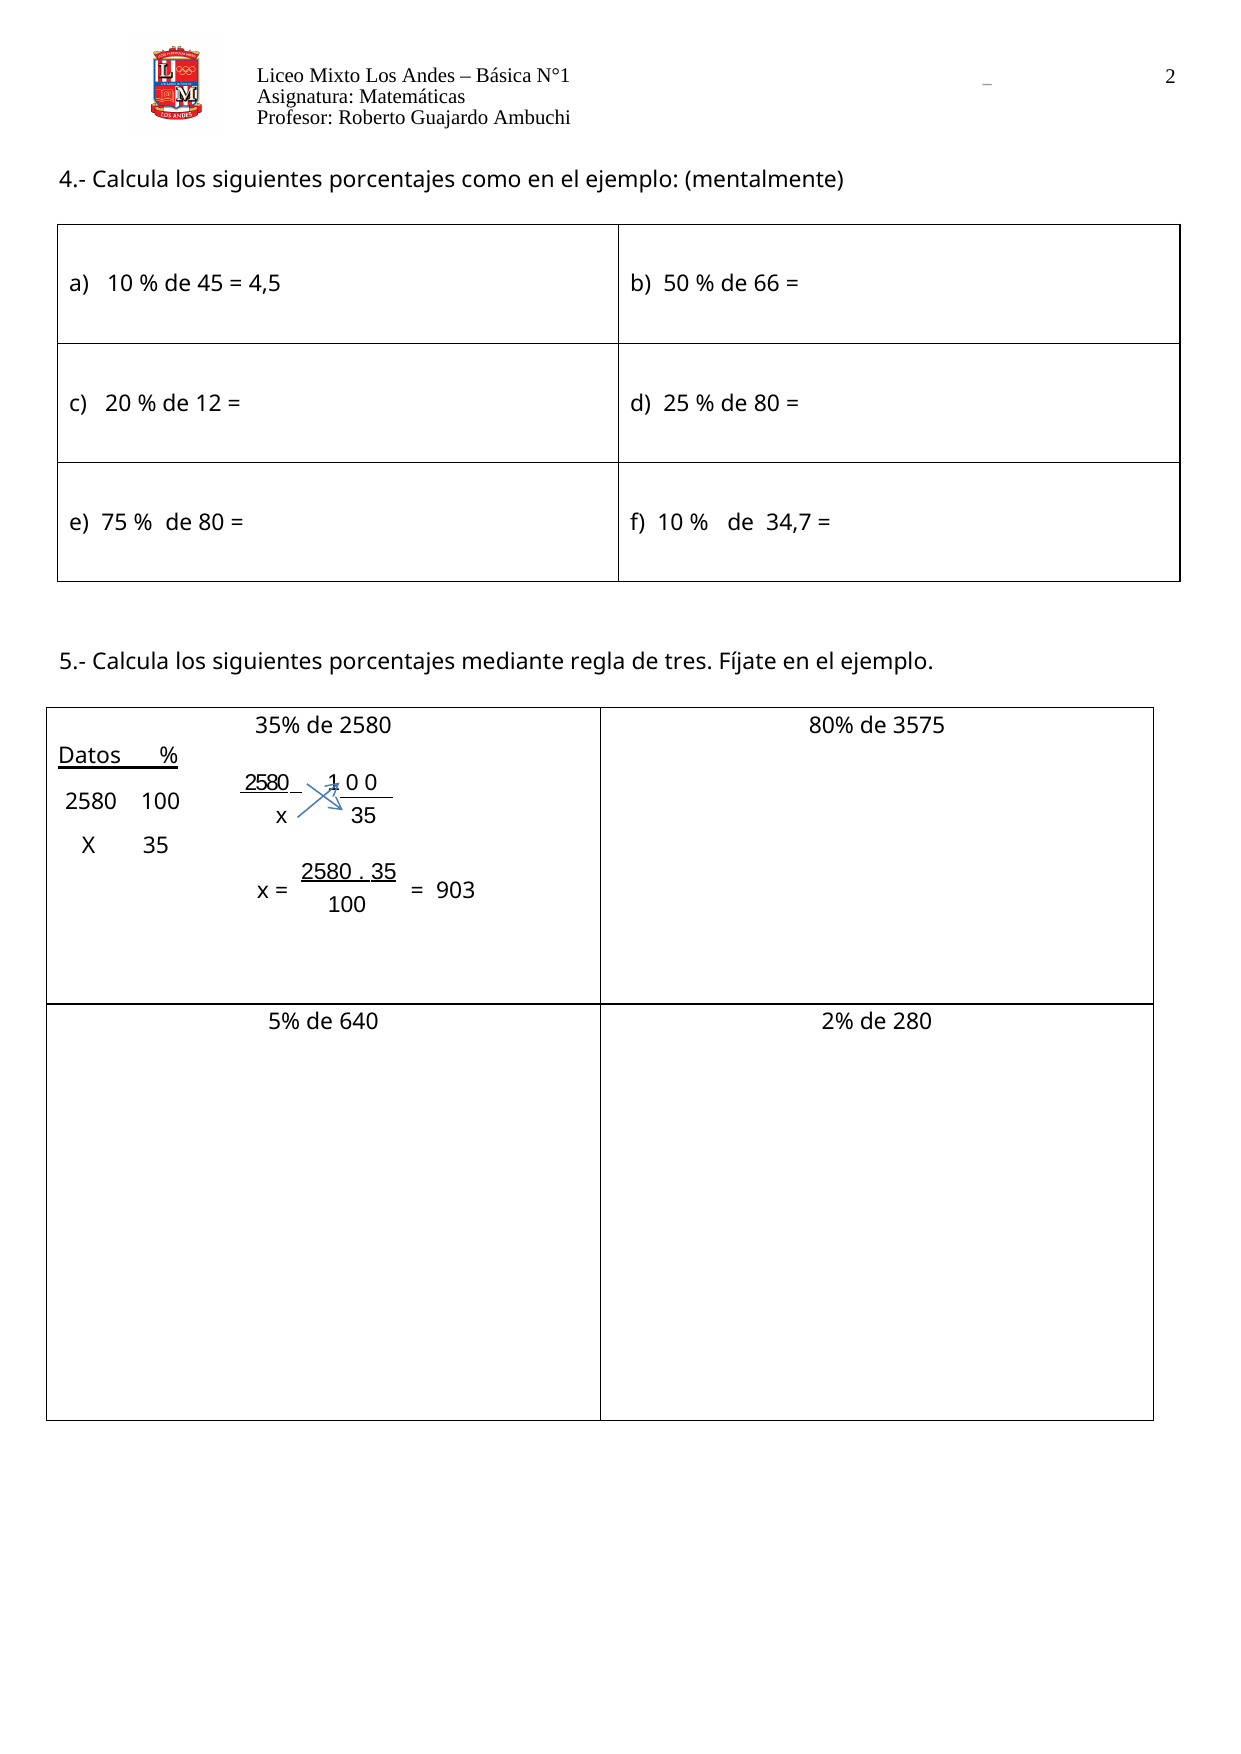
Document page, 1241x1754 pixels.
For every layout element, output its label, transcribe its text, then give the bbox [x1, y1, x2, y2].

table_cell c) 20 % de 12 = [58, 344, 618, 462]
table_header 35% de 2580 Datos % 2580 100 2580 100 x 35 X 35 x = 2580 . 35 = 903 100 [47, 708, 600, 1003]
table_cell 2% de 280 [601, 1005, 1153, 1419]
table_cell d) 25 % de 80 = [619, 344, 1179, 462]
text 5.- Calcula los siguientes porcentajes mediante regla de tres. Fíjate en el ejemplo. [59, 646, 1192, 675]
table_header 80% de 3575 [601, 708, 1153, 1003]
text 4.- Calcula los siguientes porcentajes como en el ejemplo: (mentalmente) [59, 162, 1192, 191]
table_cell f) 10 % de 34,7 = [619, 463, 1179, 581]
picture [129, 36, 224, 130]
table_header b) 50 % de 66 = [619, 225, 1179, 343]
table_header a) 10 % de 45 = 4,5 [58, 225, 618, 343]
table_cell 5% de 640 [47, 1005, 600, 1419]
table_cell e) 75 % de 80 = [58, 463, 618, 581]
